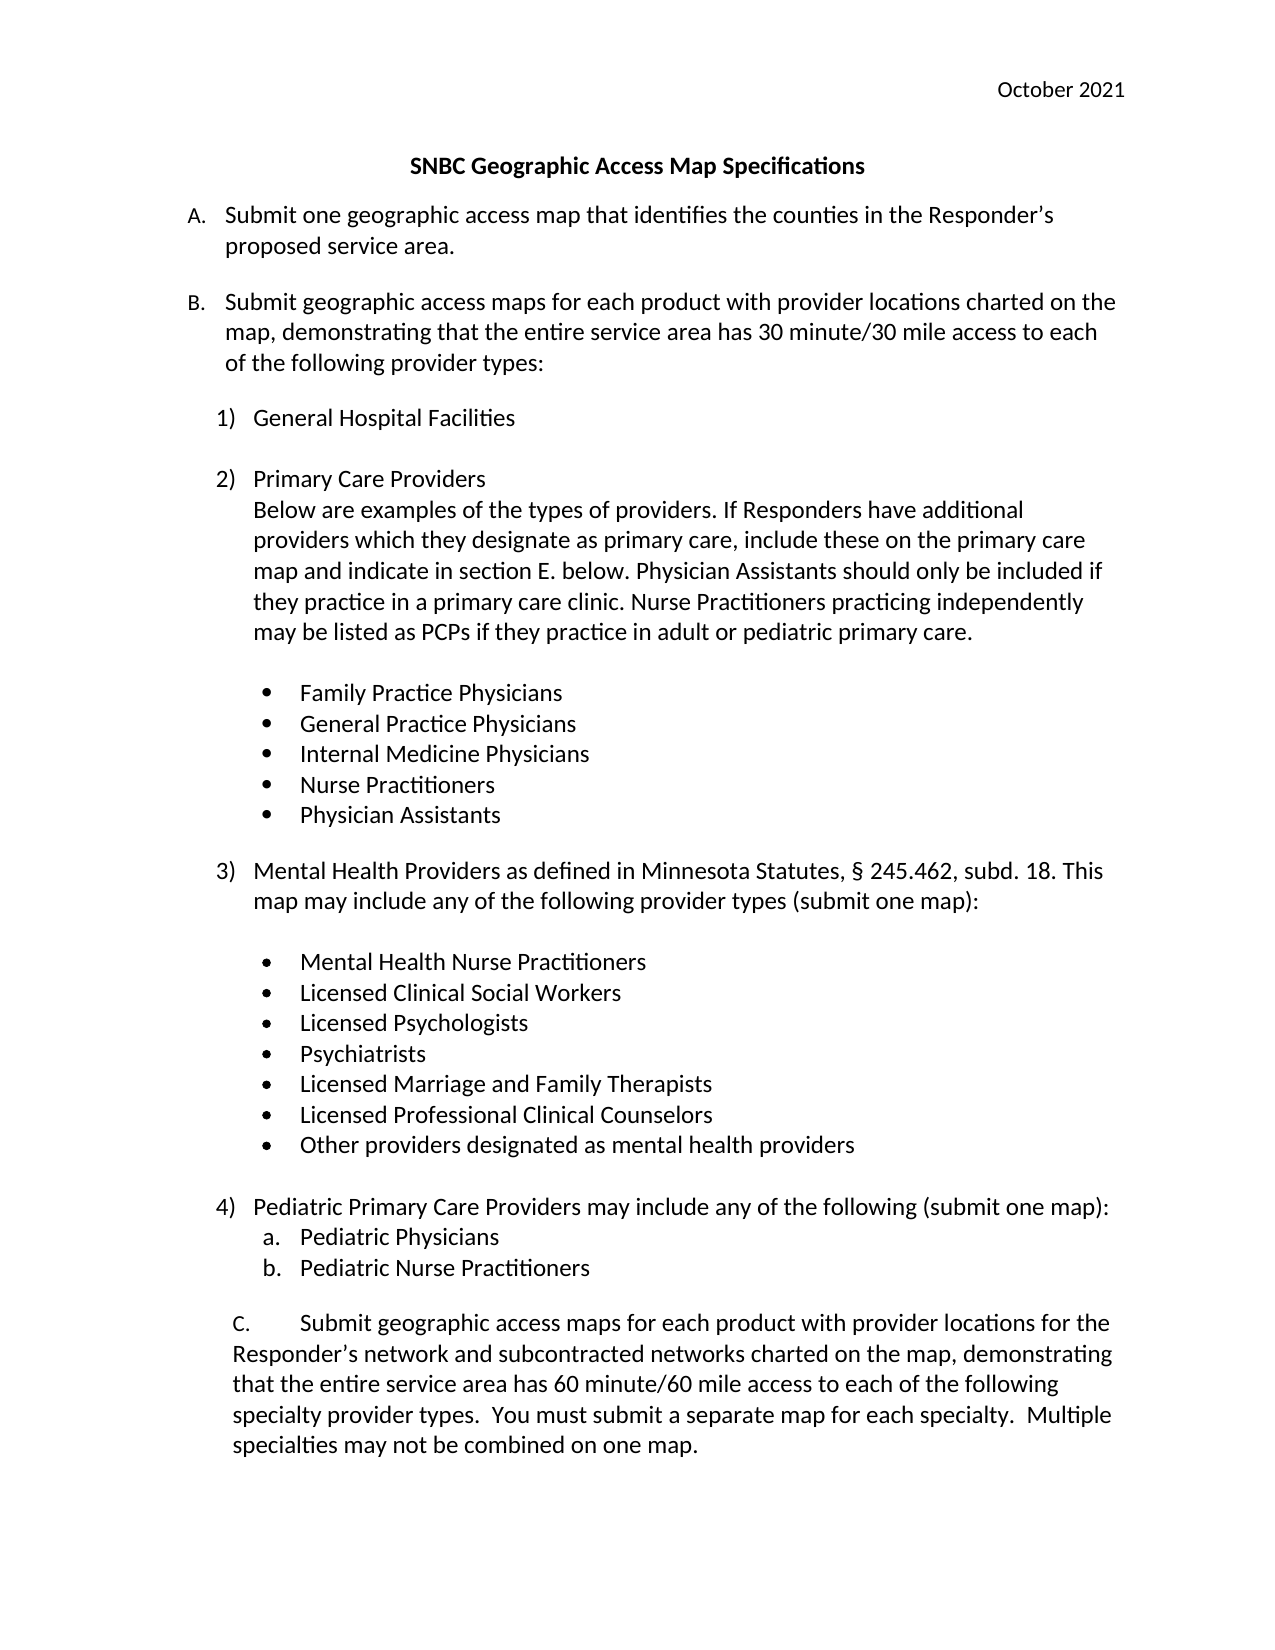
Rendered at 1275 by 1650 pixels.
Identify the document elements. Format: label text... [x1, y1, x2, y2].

list Nurse Practitioners [262, 769, 1125, 799]
list Pediatric Nurse Practitioners [262, 1252, 1125, 1282]
list Licensed Psychologists [262, 1007, 1125, 1038]
text SNBC Geographic Access Map Specifications [150, 150, 1125, 181]
list Submit one geographic access map that identifies the counties in the Responder’s proposed service area. [187, 199, 1125, 261]
list Primary Care Providers [216, 464, 1125, 494]
list Below are examples of the types of providers. If Responders have additional providers which they designate as primary care, include these on the primary care map and indicate in section E. below. Physician Assistants should only be included if they practice in a primary care clinic. Nurse Practitioners practicing independently may be listed as PCPs if they practice in adult or pediatric primary care. [253, 494, 1125, 647]
list Psychiatrists [262, 1038, 1125, 1068]
list Submit geographic access maps for each product with provider locations charted on the map, demonstrating that the entire service area has 30 minute/30 mile access to each of the following provider types: [187, 286, 1125, 378]
list Physician Assistants [262, 799, 1125, 830]
list Other providers designated as mental health providers [262, 1129, 1125, 1160]
list Licensed Professional Clinical Counselors [262, 1099, 1125, 1129]
list General Hospital Facilities [216, 403, 1125, 433]
list Licensed Marriage and Family Therapists [262, 1068, 1125, 1099]
list Licensed Clinical Social Workers [262, 977, 1125, 1007]
list General Practice Physicians [262, 708, 1125, 738]
list Pediatric Physicians [262, 1221, 1125, 1252]
list Mental Health Nurse Practitioners [262, 946, 1125, 977]
list Pediatric Primary Care Providers may include any of the following (submit one map): [216, 1191, 1125, 1221]
list Family Practice Physicians [262, 677, 1125, 708]
list Submit geographic access maps for each product with provider locations for the Responder’s network and subcontracted networks charted on the map, demonstrating that the entire service area has 60 minute/60 mile access to each of the following specialty provider types. You must submit a separate map for each specialty. Multiple specialties may not be combined on one map. [232, 1307, 1125, 1460]
list Mental Health Providers as defined in Minnesota Statutes, § 245.462, subd. 18. This map may include any of the following provider types (submit one map): [216, 855, 1125, 916]
list Internal Medicine Physicians [262, 738, 1125, 769]
